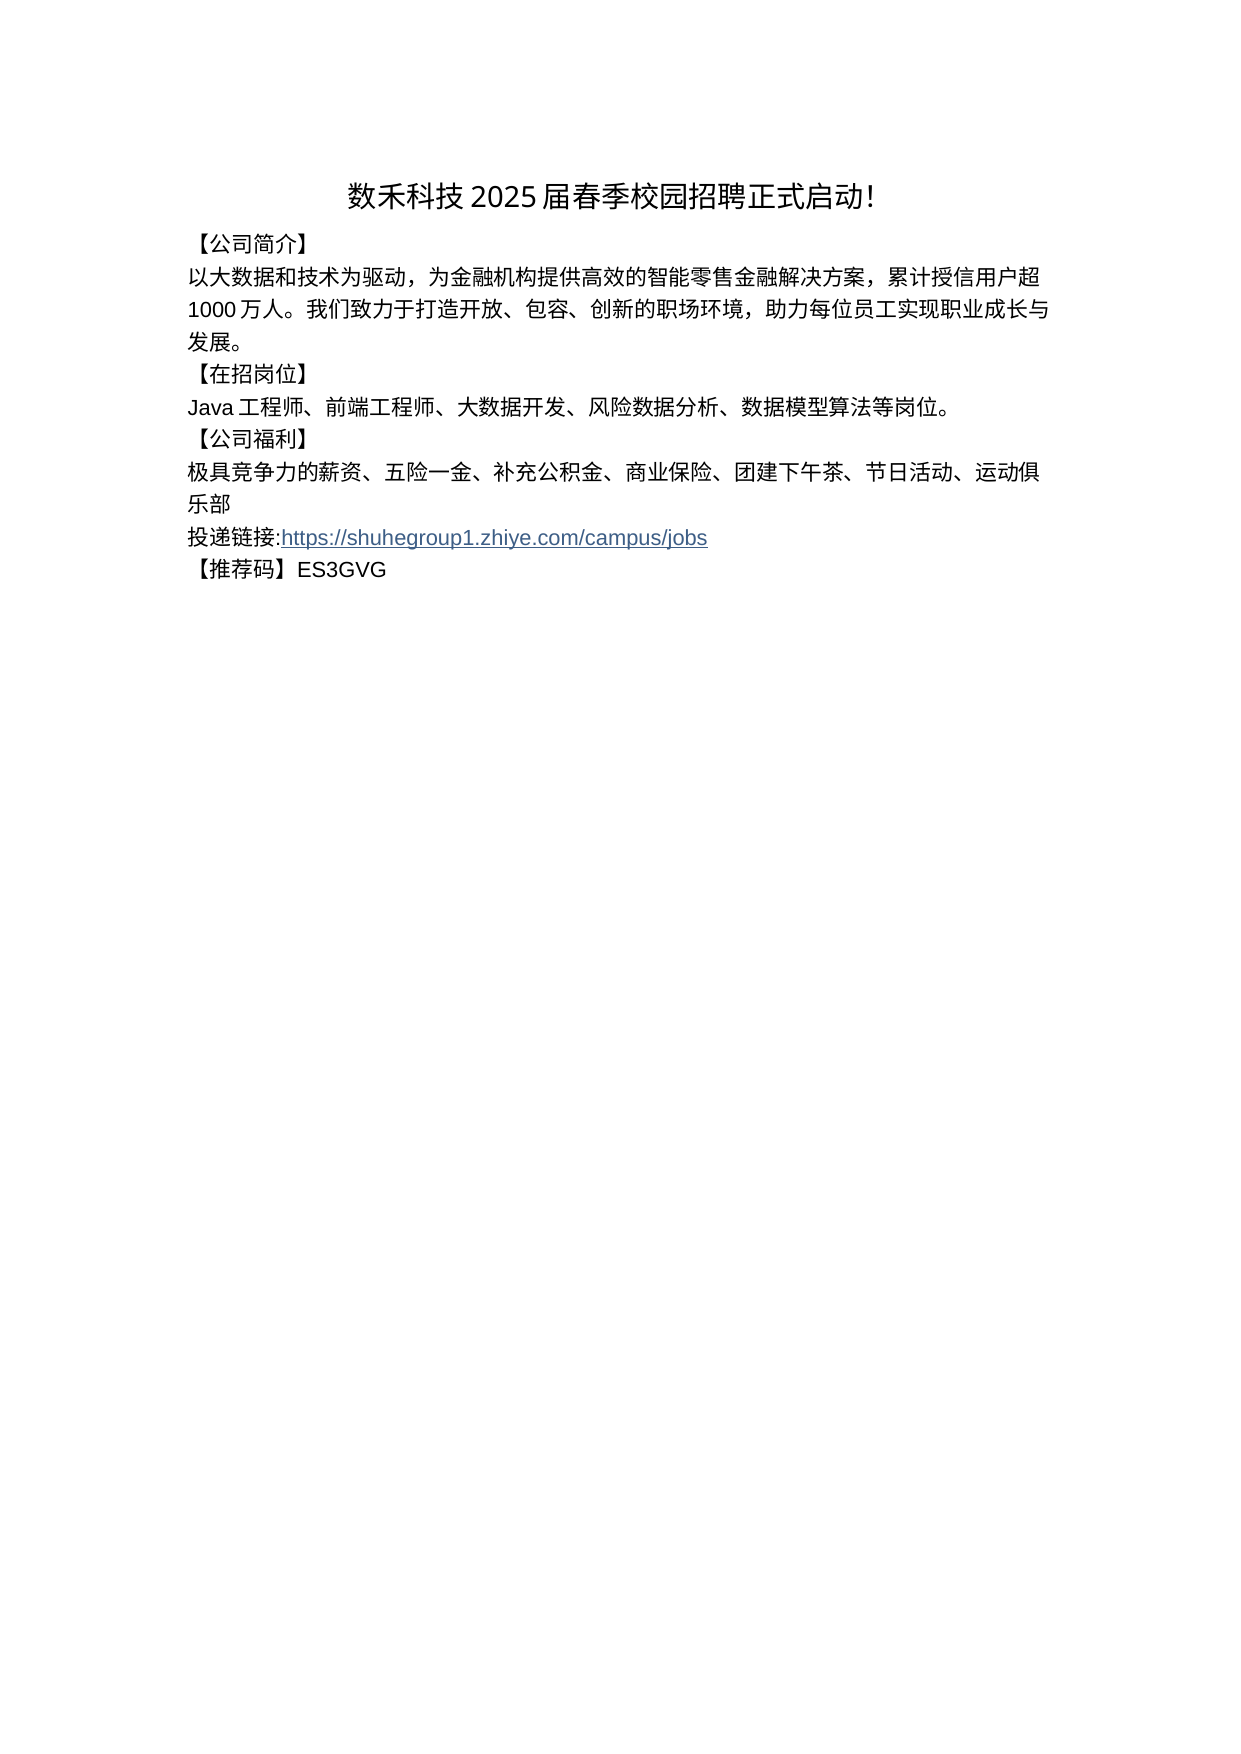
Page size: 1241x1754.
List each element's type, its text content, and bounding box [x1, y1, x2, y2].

text 以大数据和技术为驱动，为金融机构提供高效的智能零售金融解决方案，累计授信用户超1000万人。我们致力于打造开放、包容、创新的职场环境，助力每位员工实现职业成长与发展。 [187, 259, 1053, 357]
text 【公司简介】 [187, 227, 1053, 259]
text 【公司福利】 [187, 422, 1053, 454]
text 投递链接:https://shuhegroup1.zhiye.com/campus/jobs [187, 519, 1053, 552]
text 【推荐码】ES3GVG [187, 552, 1053, 584]
text Java工程师、前端工程师、大数据开发、风险数据分析、数据模型算法等岗位。 [187, 389, 1053, 422]
text 【在招岗位】 [187, 357, 1053, 389]
text 极具竞争力的薪资、五险一金、补充公积金、商业保险、团建下午茶、节日活动、运动俱乐部 [187, 454, 1053, 519]
text 数禾科技2025届春季校园招聘正式启动！ [187, 162, 1053, 227]
